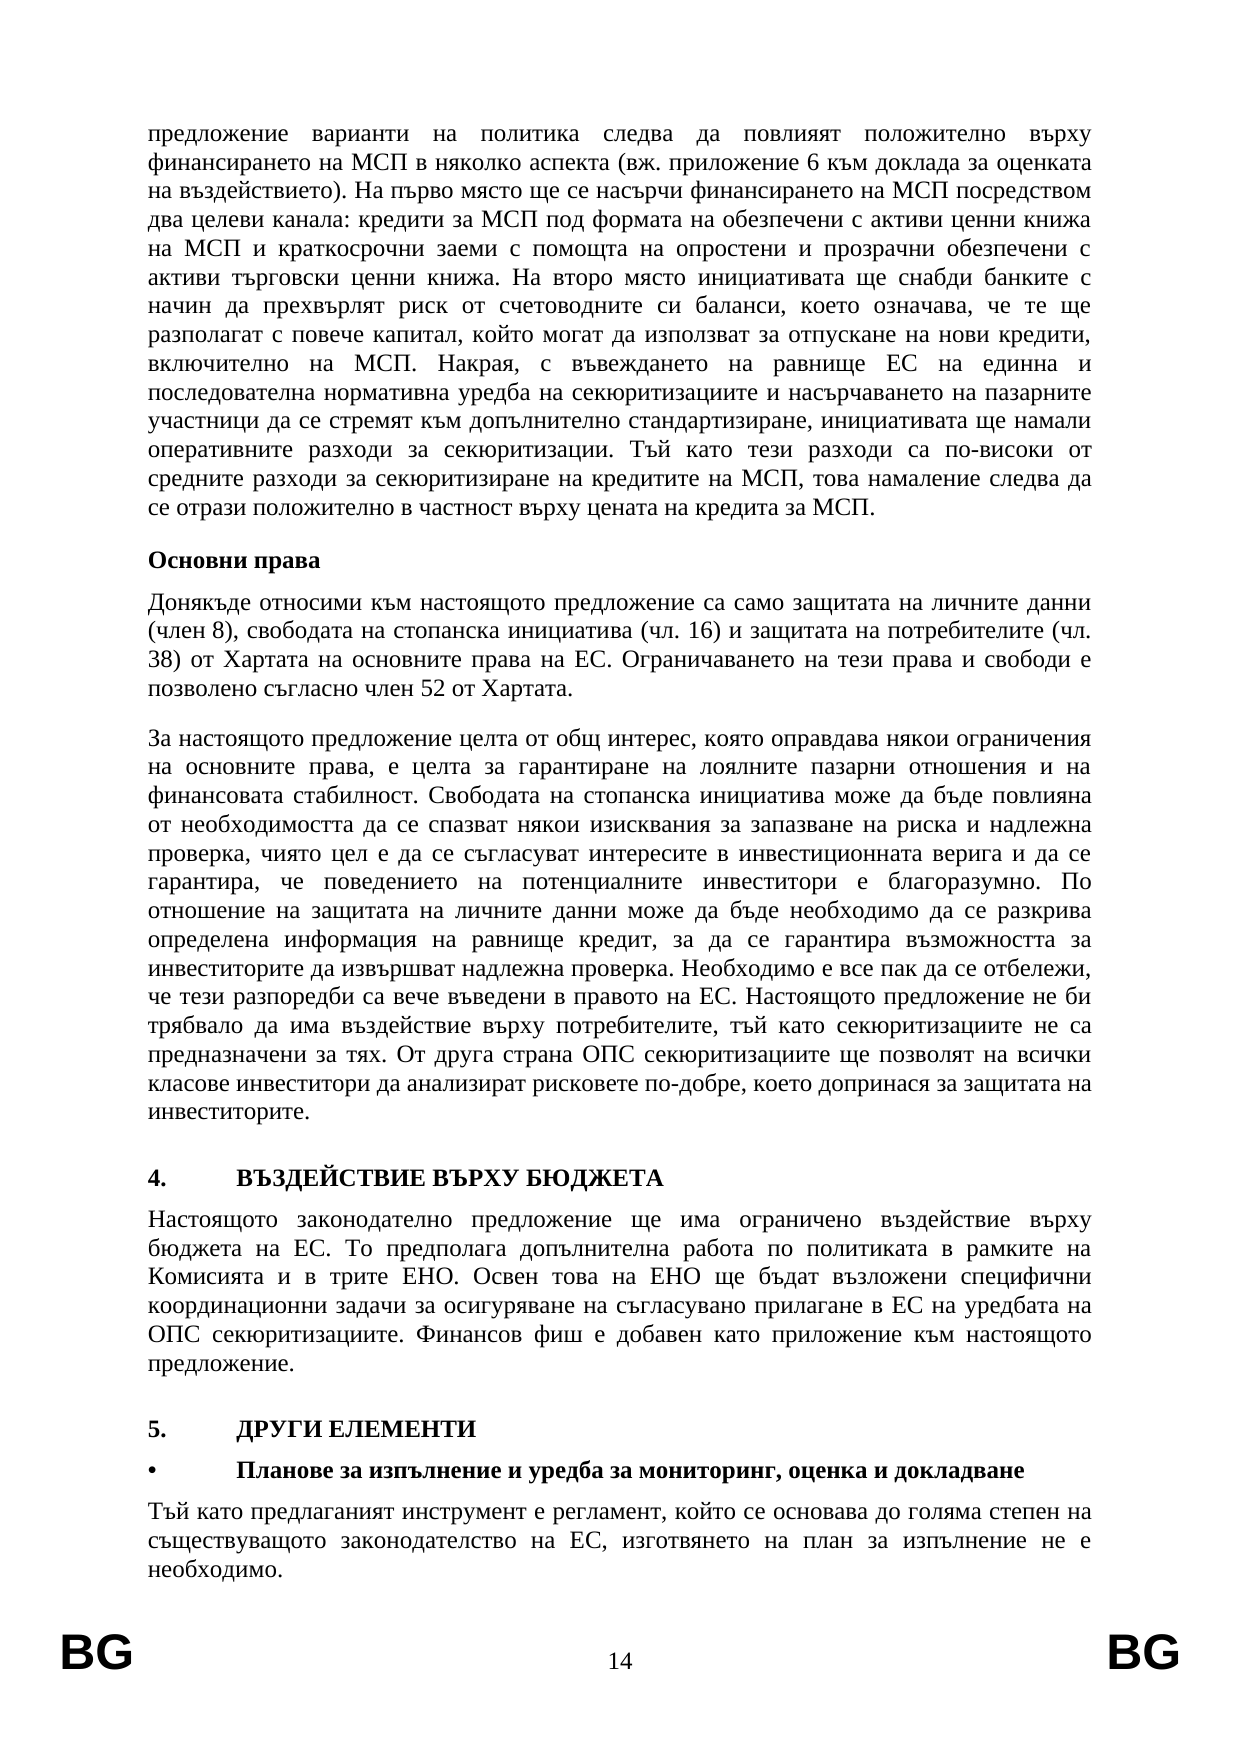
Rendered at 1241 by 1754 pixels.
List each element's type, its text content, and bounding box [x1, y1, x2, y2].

text Тъй като предлаганият инструмент е регламент, който се основава до голяма степен на съществуващото законодателство на ЕС, изготвянето на план за изпълнение не е необходимо. [148, 1496, 1093, 1583]
subtitle Основни права [148, 546, 1093, 574]
subtitle 5. ДРУГИ ЕЛЕМЕНТИ [148, 1414, 1093, 1443]
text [148, 118, 1093, 521]
subtitle • Планове за изпълнение и уредба за мониторинг, оценка и докладване [148, 1455, 1093, 1484]
text Настоящото законодателно предложение ще има ограничено въздействие върху бюджета на ЕС. То предполага допълнителна работа по политиката в рамките на Комисията и в трите ЕНО. Освен това на ЕНО ще бъдат възложени специфични координационни задачи за осигуряване на съгласувано прилагане в ЕС на уредбата на ОПС секюритизациите. Финансов фиш е добавен като приложение към настоящото предложение. [148, 1204, 1093, 1376]
text За настоящото предложение целта от общ интерес, която оправдава някои ограничения на основните права, е целта за гарантиране на лоялните пазарни отношения и на финансовата стабилност. Свободата на стопанска инициатива може да бъде повлияна от необходимостта да се спазват някои изисквания за запазване на риска и надлежна проверка, чиято цел е да се съгласуват интересите в инвестиционната верига и да се гарантира, че поведението на потенциалните инвеститори е благоразумно. По отношение на защитата на личните данни може да бъде необходимо да се разкрива определена информация на равнище кредит, за да се гарантира възможността за инвеститорите да извършват надлежна проверка. Необходимо е все пак да се отбележи, че тези разпоредби са вече въведени в правото на ЕС. Настоящото предложение не би трябвало да има въздействие върху потребителите, тъй като секюритизациите не са предназначени за тях. От друга страна ОПС секюритизациите ще позволят на всички класове инвеститори да анализират рисковете по-добре, което допринася за защитата на инвеститорите. [148, 723, 1093, 1125]
subtitle 4. ВЪЗДЕЙСТВИЕ ВЪРХУ БЮДЖЕТА [148, 1163, 1093, 1191]
text Донякъде относими към настоящото предложение са само защитата на личните данни (член 8), свободата на стопанска инициатива (чл. 16) и защитата на потребителите (чл. 38) от Хартата на основните права на ЕС. Ограничаването на тези права и свободи е позволено съгласно член 52 от Хартата. [148, 587, 1093, 702]
